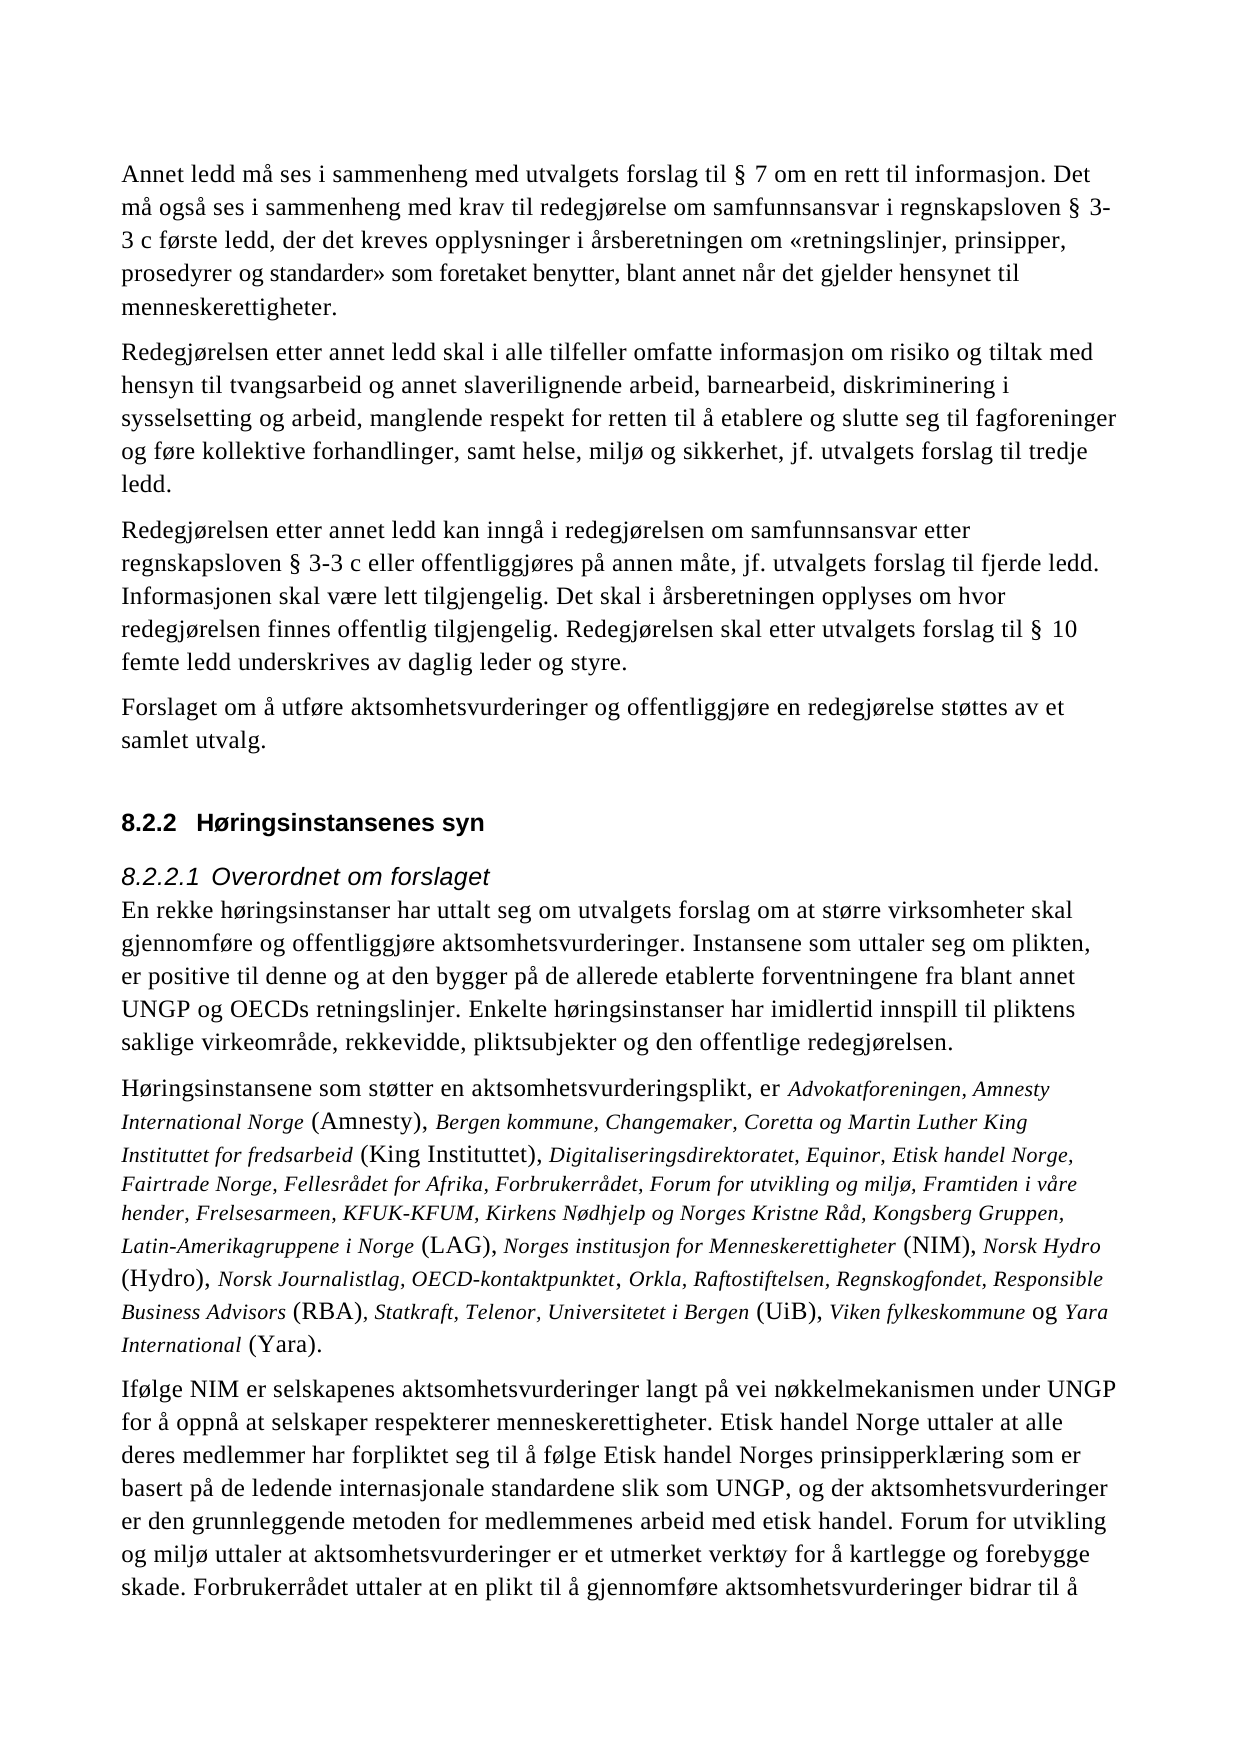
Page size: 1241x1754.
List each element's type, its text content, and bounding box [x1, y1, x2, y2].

subtitle Høringsinstansenes syn [121, 808, 1119, 837]
text En rekke høringsinstanser har uttalt seg om utvalgets forslag om at større virksomheter skal gjennomføre og offentliggjøre aktsomhetsvurderinger. Instansene som uttaler seg om plikten, er positive til denne og at den bygger på de allerede etablerte forventningene fra blant annet UNGP og OECDs retningslinjer. Enkelte høringsinstanser har imidlertid innspill til pliktens saklige virkeområde, rekkevidde, pliktsubjekter og den offentlige redegjørelsen. [121, 895, 1119, 1056]
subtitle Overordnet om forslaget [121, 862, 1119, 891]
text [121, 1374, 1119, 1601]
text Forslaget om å utføre aktsomhetsvurderinger og offentliggjøre en redegjørelse støttes av et samlet utvalg. [121, 692, 1119, 754]
text Annet ledd må ses i sammenheng med utvalgets forslag til § 7 om en rett til informasjon. Det må også ses i sammenheng med krav til redegjørelse om samfunnsansvar i regnskapsloven § 3-3 c første ledd, der det kreves opplysninger i årsberetningen om «retningslinjer, prinsipper, prosedyrer og standarder» som foretaket benytter, blant annet når det gjelder hensynet til menneskerettigheter. [121, 159, 1119, 320]
text Redegjørelsen etter annet ledd kan inngå i redegjørelsen om samfunnsansvar etter regnskapsloven § 3-3 c eller offentliggjøres på annen måte, jf. utvalgets forslag til fjerde ledd. Informasjonen skal være lett tilgjengelig. Det skal i årsberetningen opplyses om hvor redegjørelsen finnes offentlig tilgjengelig. Redegjørelsen skal etter utvalgets forslag til § 10 femte ledd underskrives av daglig leder og styre. [121, 515, 1119, 676]
text Høringsinstansene som støtter en aktsomhetsvurderingsplikt, er Advokatforeningen, Amnesty International Norge (Amnesty), Bergen kommune, Changemaker, Coretta og Martin Luther King Instituttet for fredsarbeid (King Instituttet), Digitaliseringsdirektoratet, Equinor, Etisk handel Norge, Fairtrade Norge, Fellesrådet for Afrika, Forbrukerrådet, Forum for utvikling og miljø, Framtiden i våre hender, Frelsesarmeen, KFUK-KFUM, Kirkens Nødhjelp og Norges Kristne Råd, Kongsberg Gruppen, Latin-Amerikagruppene i Norge (LAG), Norges institusjon for Menneskerettigheter (NIM), Norsk Hydro (Hydro), Norsk Journalistlag, OECD-kontaktpunktet, Orkla, Raftostiftelsen, Regnskogfondet, Responsible Business Advisors (RBA), Statkraft, Telenor, Universitetet i Bergen (UiB), Viken fylkeskommune og Yara International (Yara). [121, 1073, 1119, 1358]
text Redegjørelsen etter annet ledd skal i alle tilfeller omfatte informasjon om risiko og tiltak med hensyn til tvangsarbeid og annet slaverilignende arbeid, barnearbeid, diskriminering i sysselsetting og arbeid, manglende respekt for retten til å etablere og slutte seg til fagforeninger og føre kollektive forhandlinger, samt helse, miljø og sikkerhet, jf. utvalgets forslag til tredje ledd. [121, 337, 1119, 498]
